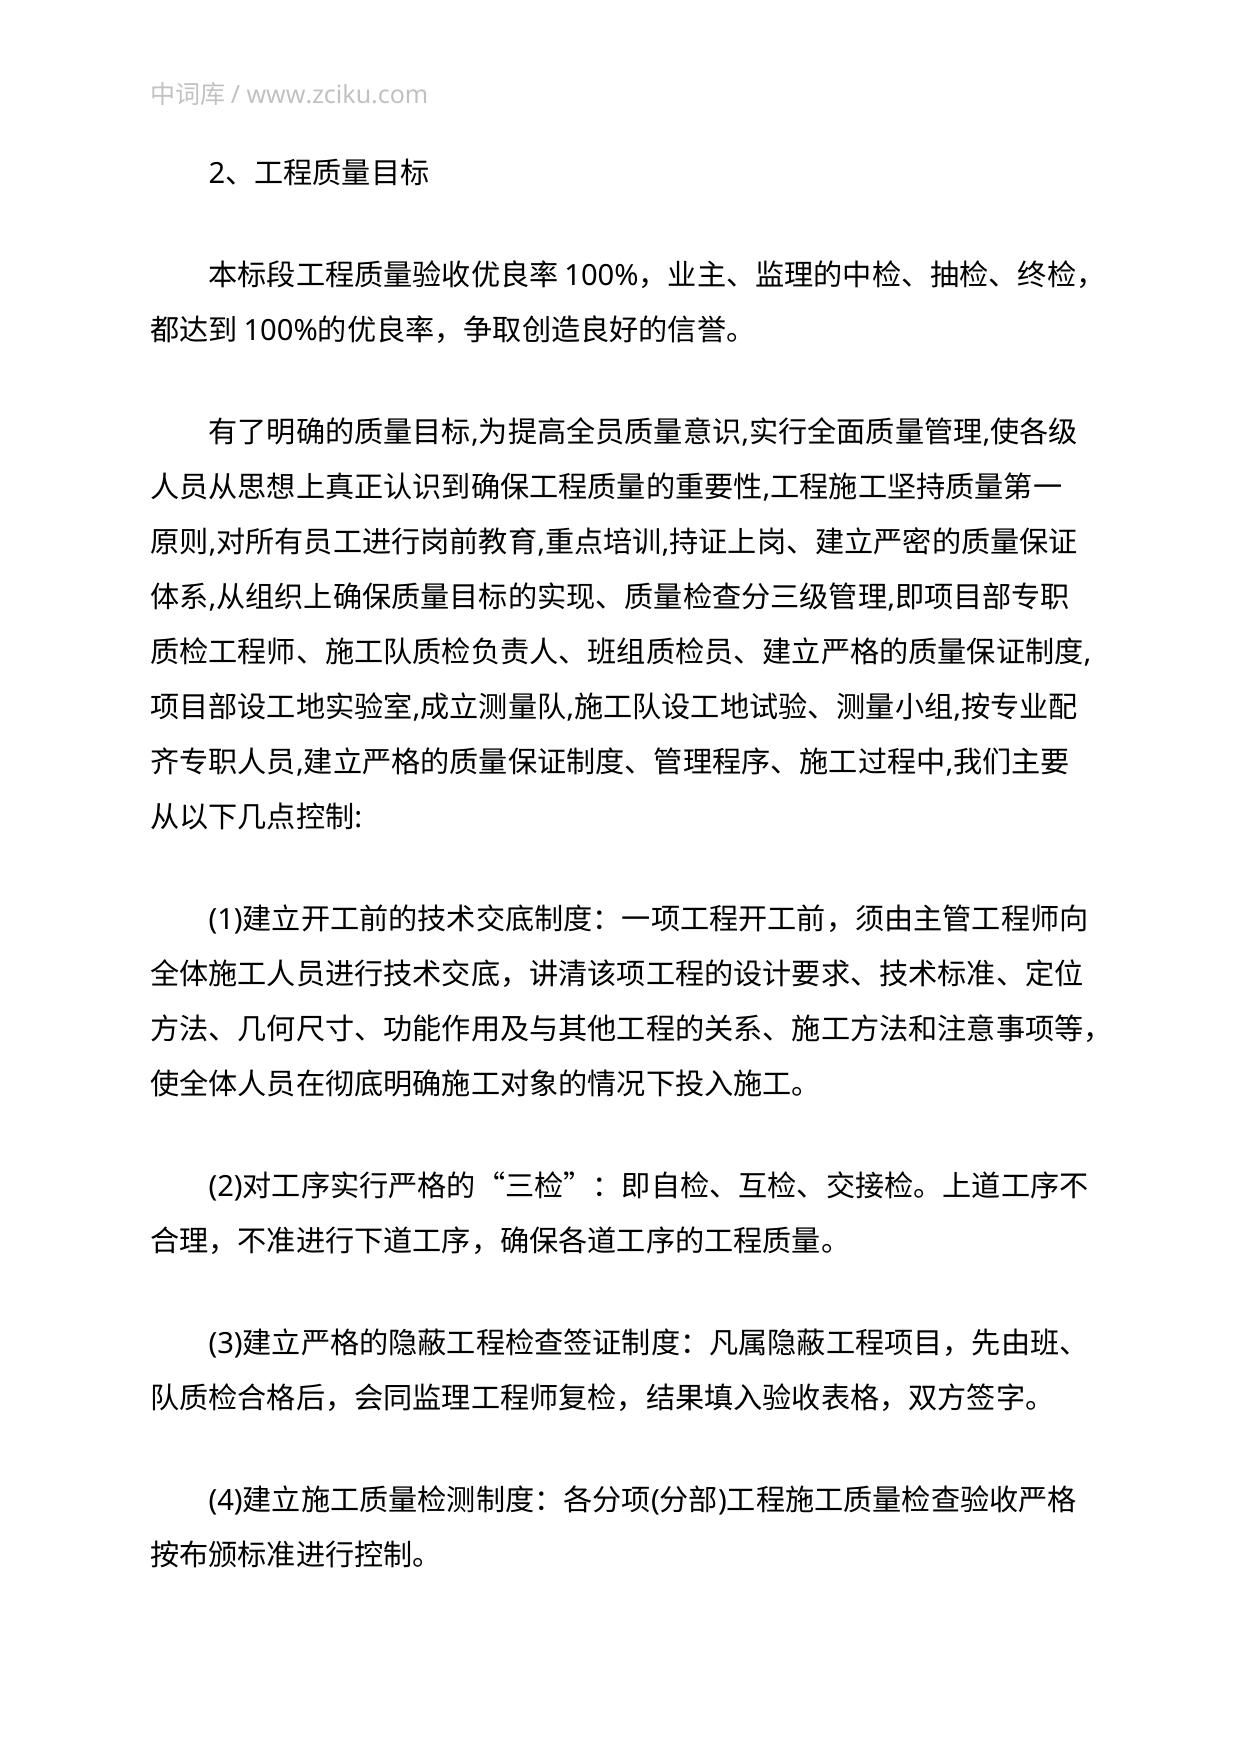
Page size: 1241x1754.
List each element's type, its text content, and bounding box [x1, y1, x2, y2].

text (3)建立严格的隐蔽工程检查签证制度：凡属隐蔽工程项目，先由班、队质检合格后，会同监理工程师复检，结果填入验收表格，双方签字。 [150, 1319, 1090, 1417]
text (4)建立施工质量检测制度：各分项(分部)工程施工质量检查验收严格按布颁标准进行控制。 [150, 1476, 1090, 1573]
text (1)建立开工前的技术交底制度：一项工程开工前，须由主管工程师向全体施工人员进行技术交底，讲清该项工程的设计要求、技术标准、定位方法、几何尺寸、功能作用及与其他工程的关系、施工方法和注意事项等，使全体人员在彻底明确施工对象的情况下投入施工。 [150, 896, 1090, 1103]
text 本标段工程质量验收优良率100%，业主、监理的中检、抽检、终检，都达到100%的优良率，争取创造良好的信誉。 [150, 252, 1090, 349]
text 2、工程质量目标 [150, 150, 1090, 192]
text 有了明确的质量目标,为提高全员质量意识,实行全面质量管理,使各级人员从思想上真正认识到确保工程质量的重要性,工程施工坚持质量第一原则,对所有员工进行岗前教育,重点培训,持证上岗、建立严密的质量保证体系,从组织上确保质量目标的实现、质量检查分三级管理,即项目部专职质检工程师、施工队质检负责人、班组质检员、建立严格的质量保证制度,项目部设工地实验室,成立测量队,施工队设工地试验、测量小组,按专业配齐专职人员,建立严格的质量保证制度、管理程序、施工过程中,我们主要从以下几点控制: [150, 409, 1090, 836]
text (2)对工序实行严格的“三检”：即自检、互检、交接检。上道工序不合理，不准进行下道工序，确保各道工序的工程质量。 [150, 1162, 1090, 1260]
